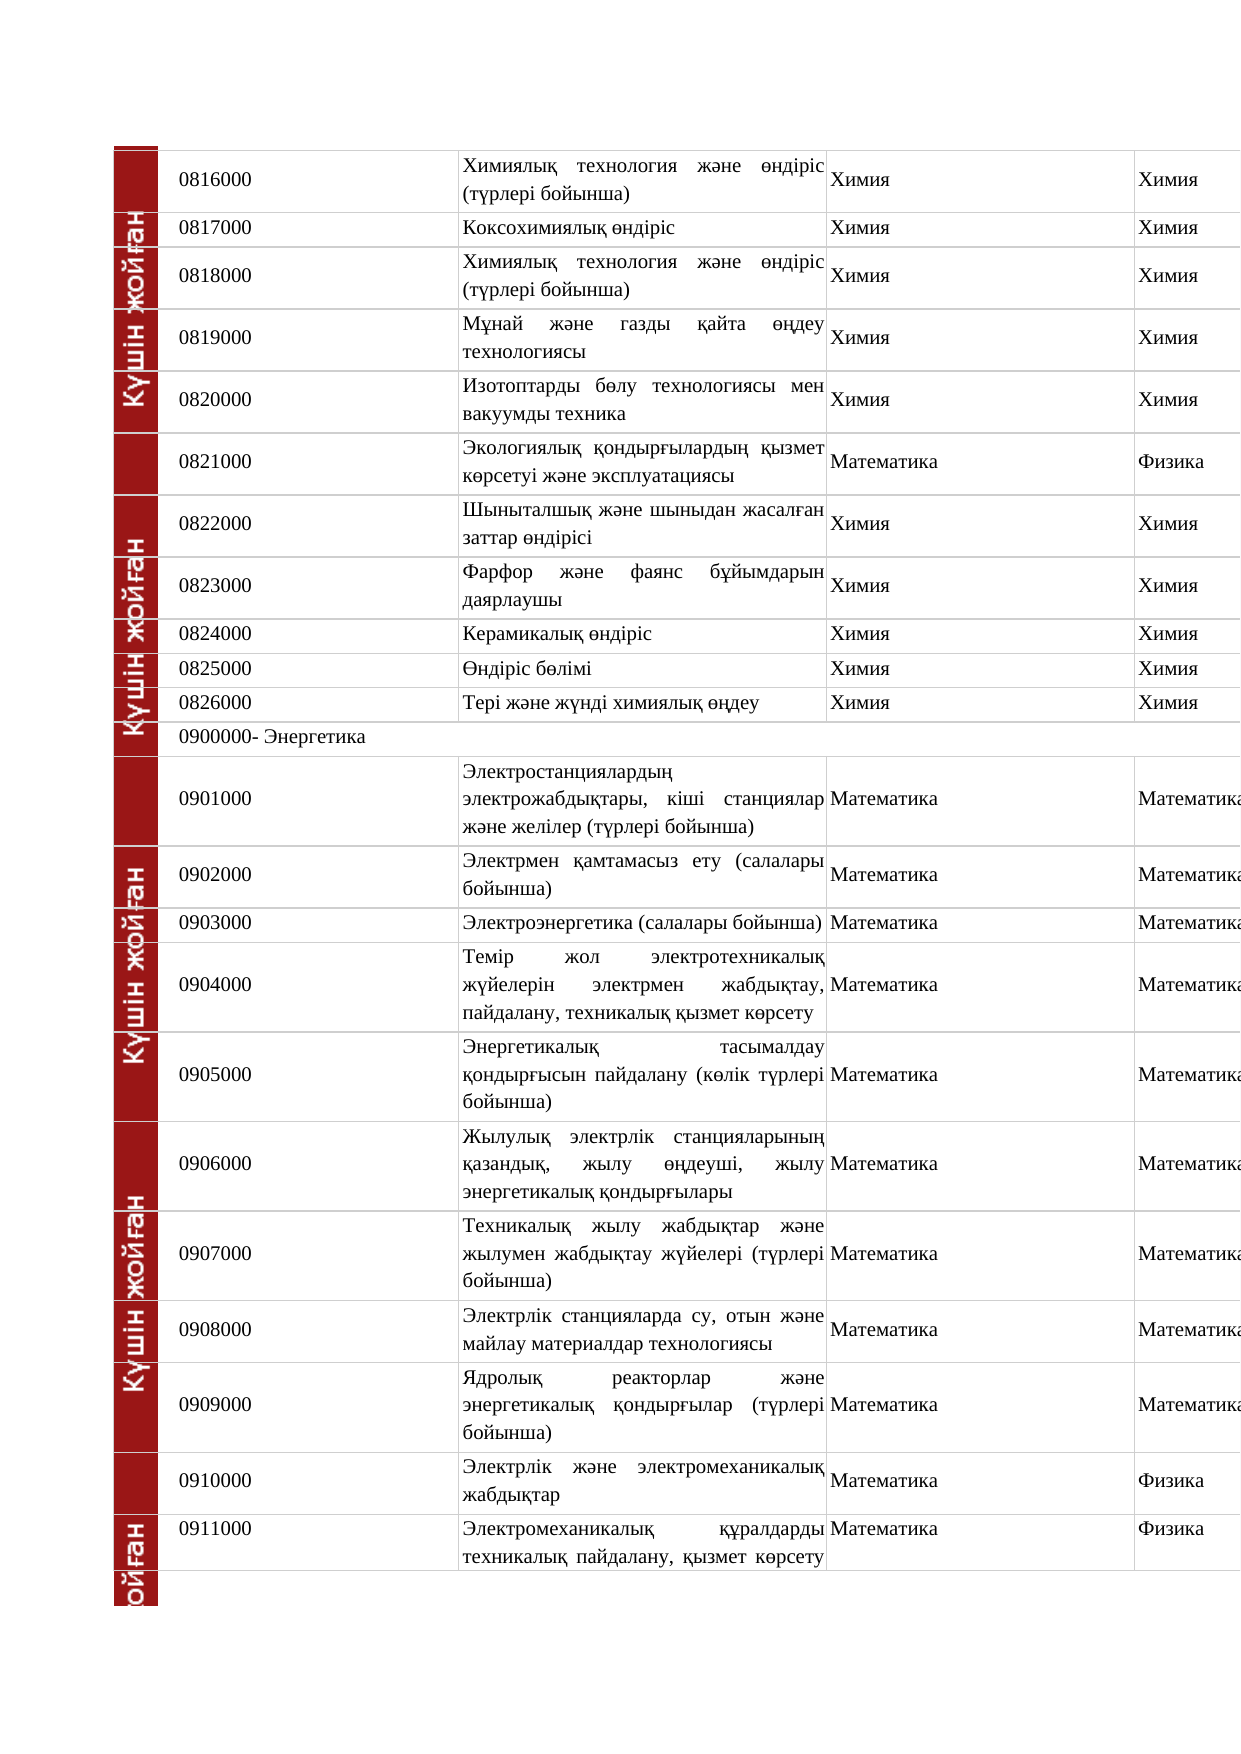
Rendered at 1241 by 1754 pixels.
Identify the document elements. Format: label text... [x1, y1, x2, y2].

table_cell 0823000 [114, 558, 458, 618]
table_cell Химия [1135, 151, 1240, 212]
table_cell Электростанциялардың электрожабдықтары, кіші станциялар және желілер (түрлері бойынша) [459, 757, 826, 845]
table_cell 0903000 [114, 909, 458, 942]
table_cell 0825000 [114, 654, 458, 687]
table_cell 0821000 [114, 434, 458, 494]
table_cell 0820000 [114, 372, 458, 432]
table_cell 0816000 [114, 151, 458, 212]
table_cell Математика [1135, 1363, 1240, 1452]
table_cell Математика [827, 1122, 1134, 1210]
table_cell Физика [1135, 1515, 1240, 1569]
table_cell Химия [827, 496, 1134, 556]
table_cell 0904000 [114, 943, 458, 1031]
table_cell Физика [1135, 434, 1240, 494]
table_cell Химия [827, 213, 1134, 246]
table_cell Изотоптарды бөлу технологиясы мен вакуумды техника [459, 372, 826, 432]
table_cell Химия [827, 688, 1134, 721]
table_cell Электроэнергетика (салалары бойынша) [459, 909, 826, 942]
table_cell Математика [827, 1515, 1134, 1569]
table_cell Химия [827, 558, 1134, 618]
table_cell Физика [1135, 1453, 1240, 1513]
table_cell Математика [827, 757, 1134, 845]
table_cell Химия [1135, 310, 1240, 370]
table_cell Математика [1135, 847, 1240, 907]
table_cell Тері және жүнді химиялық өңдеу [459, 688, 826, 721]
table_cell Темір жол электротехникалық жүйелерін электрмен жабдықтау, пайдалану, техникалық қызмет көрсету [459, 943, 826, 1031]
table_cell Математика [827, 434, 1134, 494]
table_cell Химия [1135, 372, 1240, 432]
table_cell Химия [1135, 558, 1240, 618]
table_cell Электрлік станцияларда су, отын және майлау материалдар технологиясы [459, 1301, 826, 1362]
picture [114, 146, 158, 150]
table_cell Коксохимиялық өндіріс [459, 213, 826, 246]
table_cell Химия [827, 372, 1134, 432]
table_cell Энергетикалық тасымалдау қондырғысын пайдалану (көлік түрлері бойынша) [459, 1033, 826, 1121]
table_cell Химия [1135, 688, 1240, 721]
table_cell Электрмен қамтамасыз ету (салалары бойынша) [459, 847, 826, 907]
table_cell Өндіріс бөлімі [459, 654, 826, 687]
table_cell Математика [1135, 1033, 1240, 1121]
table_cell Химия [827, 151, 1134, 212]
picture [114, 1571, 158, 1606]
table_cell Математика [1135, 1122, 1240, 1210]
table_cell 0902000 [114, 847, 458, 907]
table_cell 0911000 [114, 1515, 458, 1569]
table_cell Математика [827, 1301, 1134, 1362]
table_cell Математика [1135, 757, 1240, 845]
table_cell Ядролық реакторлар және энергетикалық қондырғылар (түрлері бойынша) [459, 1363, 826, 1452]
table_cell Электромеханикалық құралдарды техникалық пайдалану, қызмет көрсету және жөндеу (түрлері бойынша) [459, 1515, 826, 1569]
table_cell 0822000 [114, 496, 458, 556]
table_cell 0824000 [114, 620, 458, 653]
table_cell Математика [1135, 943, 1240, 1031]
table_cell Математика [827, 1033, 1134, 1121]
table_cell Химия [827, 654, 1134, 687]
table_cell Химия [1135, 496, 1240, 556]
table_cell Математика [1135, 1301, 1240, 1362]
table_cell Экологиялық қондырғылардың қызмет көрсетуі және эксплуатациясы [459, 434, 826, 494]
table_cell 0907000 [114, 1212, 458, 1300]
table_cell Математика [827, 1363, 1134, 1452]
table_cell 0900000- Энергетика [114, 723, 1240, 756]
table_cell Жылулық электрлік станцияларының қазандық, жылу өңдеуші, жылу энергетикалық қондырғылары [459, 1122, 826, 1210]
table_cell 0908000 [114, 1301, 458, 1362]
table_cell Математика [827, 909, 1134, 942]
table_cell Математика [827, 1212, 1134, 1300]
table_cell 0909000 [114, 1363, 458, 1452]
table_cell 0819000 [114, 310, 458, 370]
table_cell 0906000 [114, 1122, 458, 1210]
table_cell Шыныталшық және шыныдан жасалған заттар өндірісі [459, 496, 826, 556]
table_cell Химиялық технология және өндіріс (түрлері бойынша) [459, 151, 826, 212]
table_cell Математика [1135, 1212, 1240, 1300]
table_cell Математика [827, 847, 1134, 907]
table_cell 0826000 [114, 688, 458, 721]
table_cell Фарфор және фаянс бұйымдарын даярлаушы [459, 558, 826, 618]
table_cell Химия [1135, 248, 1240, 308]
table_cell 0818000 [114, 248, 458, 308]
table_cell 0910000 [114, 1453, 458, 1513]
table_cell Электрлік және электромеханикалық жабдықтар [459, 1453, 826, 1513]
table_cell Химия [1135, 213, 1240, 246]
table_cell Химия [827, 310, 1134, 370]
table_cell 0901000 [114, 757, 458, 845]
table_cell Техникалық жылу жабдықтар және жылумен жабдықтау жүйелері (түрлері бойынша) [459, 1212, 826, 1300]
table_cell Мұнай және газды қайта өңдеу технологиясы [459, 310, 826, 370]
table_cell Химия [1135, 620, 1240, 653]
table_cell Математика [1135, 909, 1240, 942]
table_cell Химия [827, 620, 1134, 653]
table_cell Химиялық технология және өндіріс (түрлері бойынша) [459, 248, 826, 308]
table_cell 0817000 [114, 213, 458, 246]
table_cell Математика [827, 943, 1134, 1031]
table_cell Керамикалық өндіріс [459, 620, 826, 653]
table_cell Химия [827, 248, 1134, 308]
table_cell Математика [827, 1453, 1134, 1513]
table_cell 0905000 [114, 1033, 458, 1121]
table_cell Химия [1135, 654, 1240, 687]
